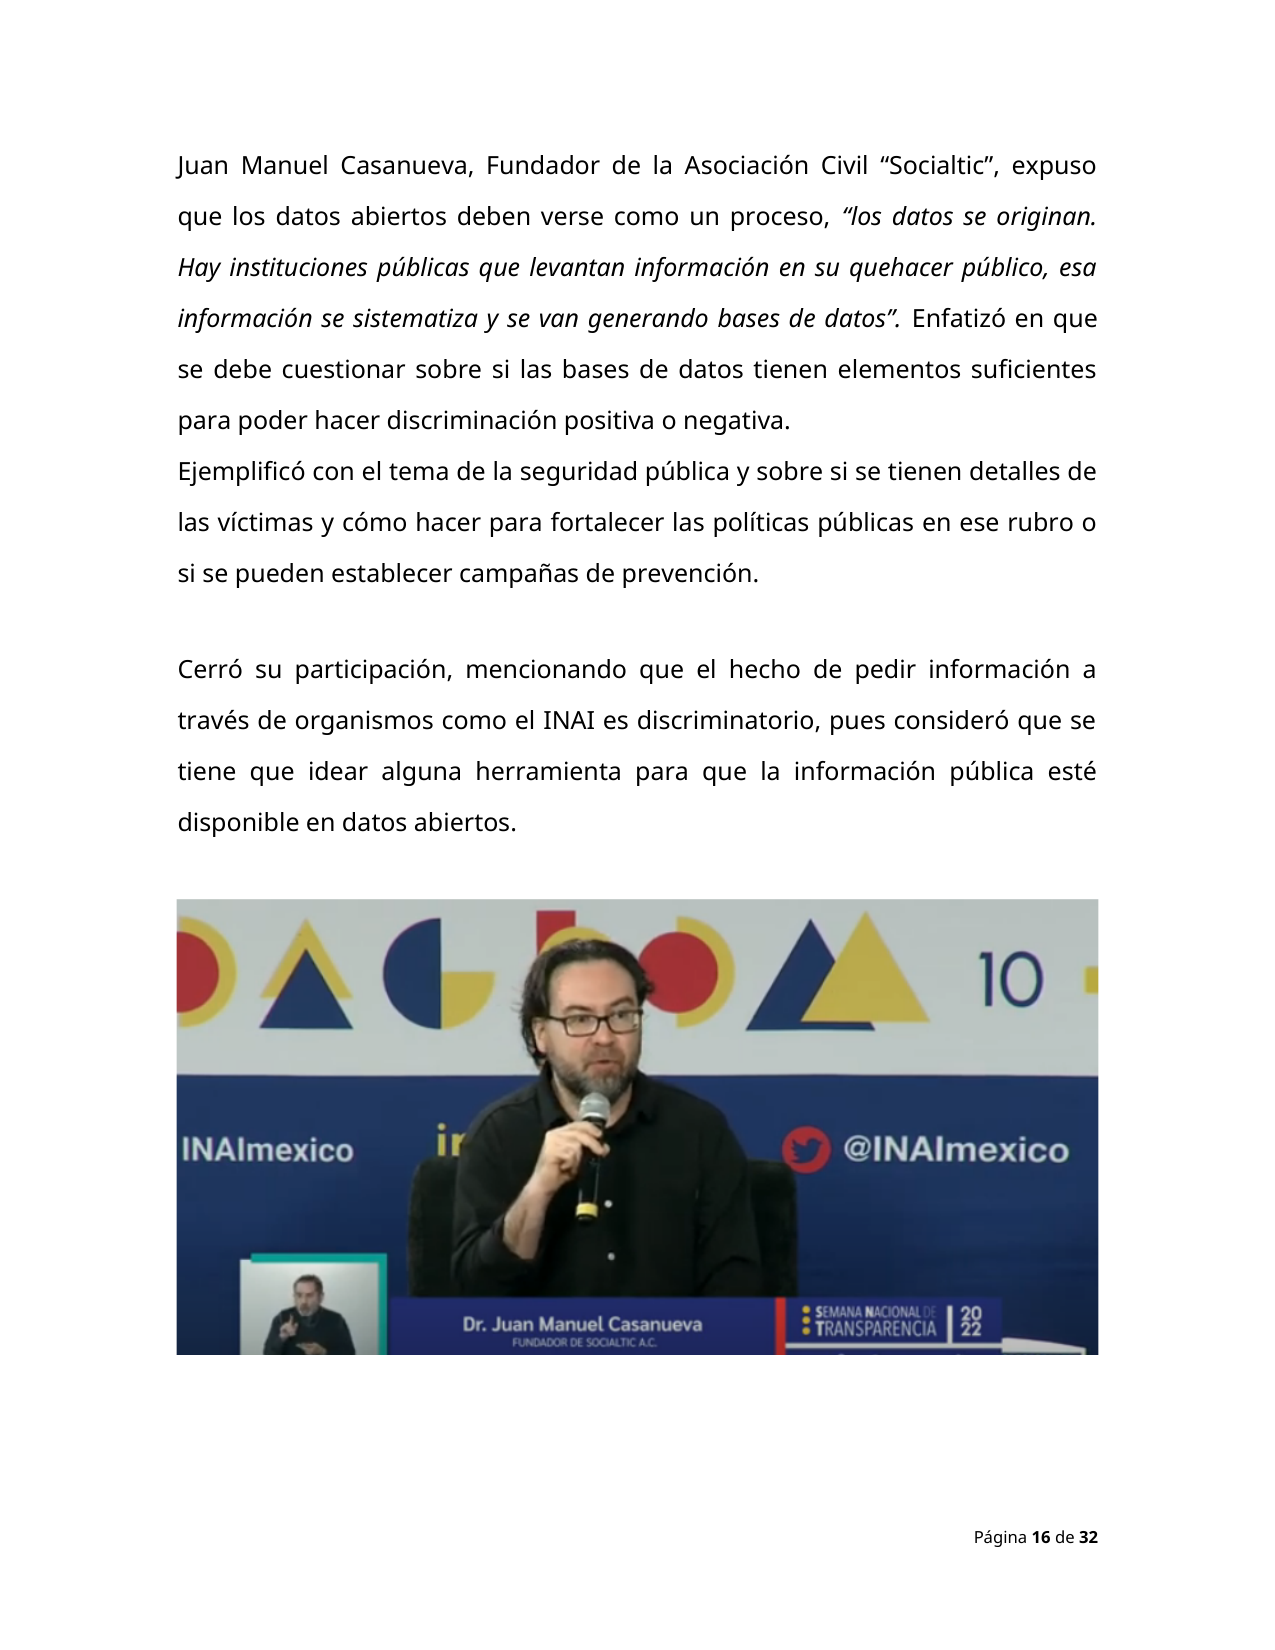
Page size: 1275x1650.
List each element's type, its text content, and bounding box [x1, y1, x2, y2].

text Ejemplificó con el tema de la seguridad pública y sobre si se tienen detalles de las víctimas y cómo hacer para fortalecer las políticas públicas en ese rubro o si se pueden establecer campañas de prevención. [177, 454, 1098, 590]
text Juan Manuel Casanueva, Fundador de la Asociación Civil “Socialtic”, expuso que los datos abiertos deben verse como un proceso, “los datos se originan. Hay instituciones públicas que levantan información en su quehacer público, esa información se sistematiza y se van generando bases de datos”. Enfatizó en que se debe cuestionar sobre si las bases de datos tienen elementos suficientes para poder hacer discriminación positiva o negativa. [177, 148, 1098, 437]
picture [176, 899, 1099, 1355]
text Cerró su participación, mencionando que el hecho de pedir información a través de organismos como el INAI es discriminatorio, pues consideró que se tiene que idear alguna herramienta para que la información pública esté disponible en datos abiertos. [177, 652, 1098, 839]
